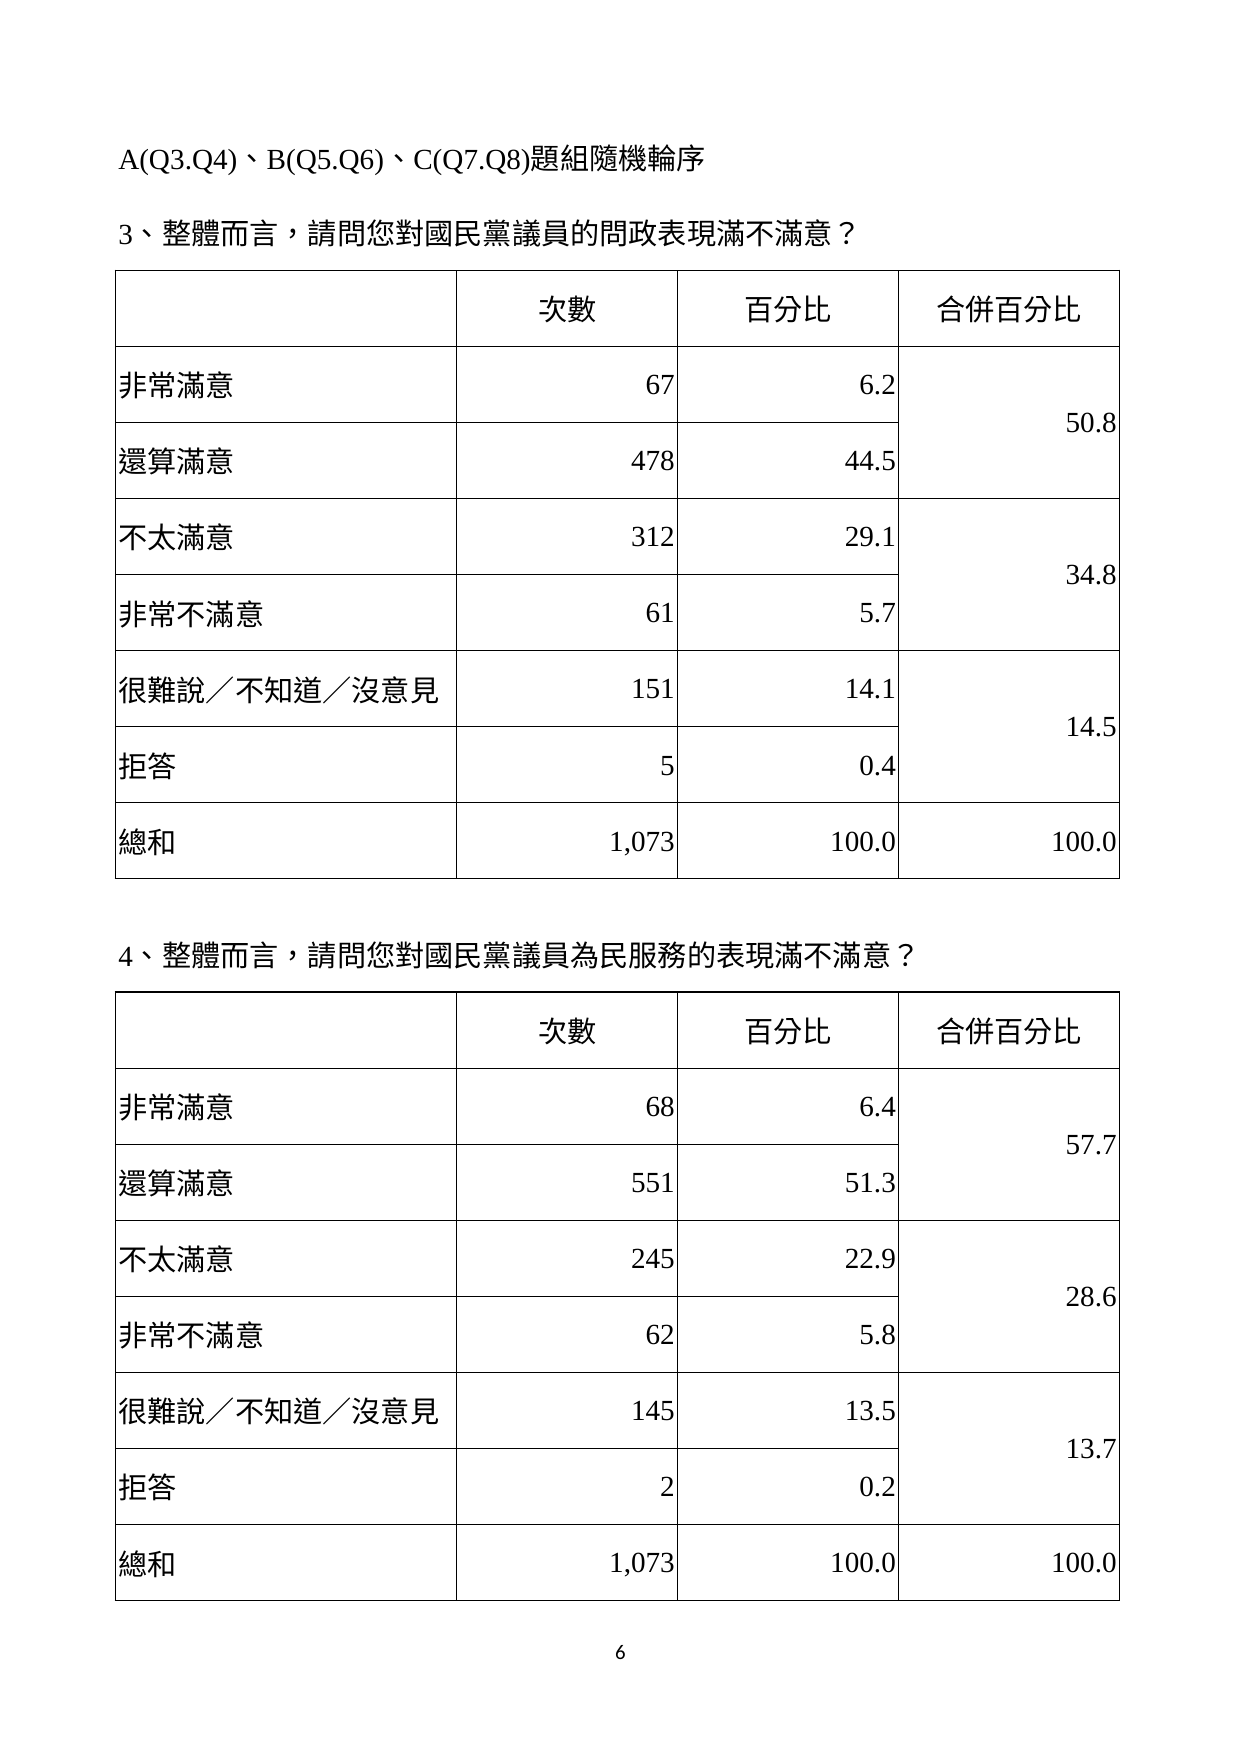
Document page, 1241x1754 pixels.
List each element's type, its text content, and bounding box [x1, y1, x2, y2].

table_cell 0.2 [678, 1449, 898, 1524]
table_cell 13.5 [678, 1373, 898, 1448]
table_cell 100.0 [678, 1525, 898, 1600]
table_cell 13.7 [899, 1373, 1119, 1524]
table_cell 總和 [116, 803, 456, 878]
table_cell 很難說∕不知道∕沒意見 [116, 1373, 456, 1448]
table_cell 100.0 [899, 803, 1119, 878]
table_cell 非常滿意 [116, 347, 456, 422]
table_cell 100.0 [678, 803, 898, 878]
table_cell 5.8 [678, 1297, 898, 1372]
table_cell 245 [457, 1221, 677, 1296]
table_cell 拒答 [116, 727, 456, 802]
table_header 合併百分比 [899, 993, 1119, 1067]
table_cell 6.4 [678, 1069, 898, 1143]
table_header [116, 271, 456, 346]
table_cell 50.8 [899, 347, 1119, 498]
table_cell 57.7 [899, 1069, 1119, 1219]
table_header 百分比 [678, 993, 898, 1067]
table_cell 44.5 [678, 423, 898, 498]
table_cell 5.7 [678, 575, 898, 650]
table_cell 1,073 [457, 803, 677, 878]
table_cell 61 [457, 575, 677, 650]
text 4、整體而言，請問您對國民黨議員為民服務的表現滿不滿意？ [118, 879, 1122, 991]
table_cell 68 [457, 1069, 677, 1143]
table_header 合併百分比 [899, 271, 1119, 346]
table_cell 551 [457, 1145, 677, 1219]
table_cell 0.4 [678, 727, 898, 802]
table_header [116, 993, 456, 1067]
table_cell 1,073 [457, 1525, 677, 1600]
table_cell 5 [457, 727, 677, 802]
table_header 次數 [457, 271, 677, 346]
table_cell 22.9 [678, 1221, 898, 1296]
table_cell 34.8 [899, 499, 1119, 650]
table_cell 還算滿意 [116, 1145, 456, 1219]
table_cell 28.6 [899, 1221, 1119, 1372]
table_cell 145 [457, 1373, 677, 1448]
text A(Q3.Q4)、B(Q5.Q6)、C(Q7.Q8)題組隨機輪序 3、整體而言，請問您對國民黨議員的問政表現滿不滿意？ [118, 119, 1122, 269]
table_cell 很難說∕不知道∕沒意見 [116, 651, 456, 726]
table_cell 29.1 [678, 499, 898, 574]
table_cell 非常滿意 [116, 1069, 456, 1143]
table_cell 2 [457, 1449, 677, 1524]
table_cell 總和 [116, 1525, 456, 1600]
table_cell 312 [457, 499, 677, 574]
table_cell 67 [457, 347, 677, 422]
table_cell 14.5 [899, 651, 1119, 802]
table_cell 還算滿意 [116, 423, 456, 498]
table_header 百分比 [678, 271, 898, 346]
table_cell 不太滿意 [116, 499, 456, 574]
table_cell 非常不滿意 [116, 575, 456, 650]
table_cell 不太滿意 [116, 1221, 456, 1296]
table_cell 非常不滿意 [116, 1297, 456, 1372]
table_header 次數 [457, 993, 677, 1067]
table_cell 151 [457, 651, 677, 726]
table_cell 6.2 [678, 347, 898, 422]
table_cell 51.3 [678, 1145, 898, 1219]
table_cell 14.1 [678, 651, 898, 726]
table_cell 62 [457, 1297, 677, 1372]
table_cell 100.0 [899, 1525, 1119, 1600]
table_cell 478 [457, 423, 677, 498]
table_cell 拒答 [116, 1449, 456, 1524]
